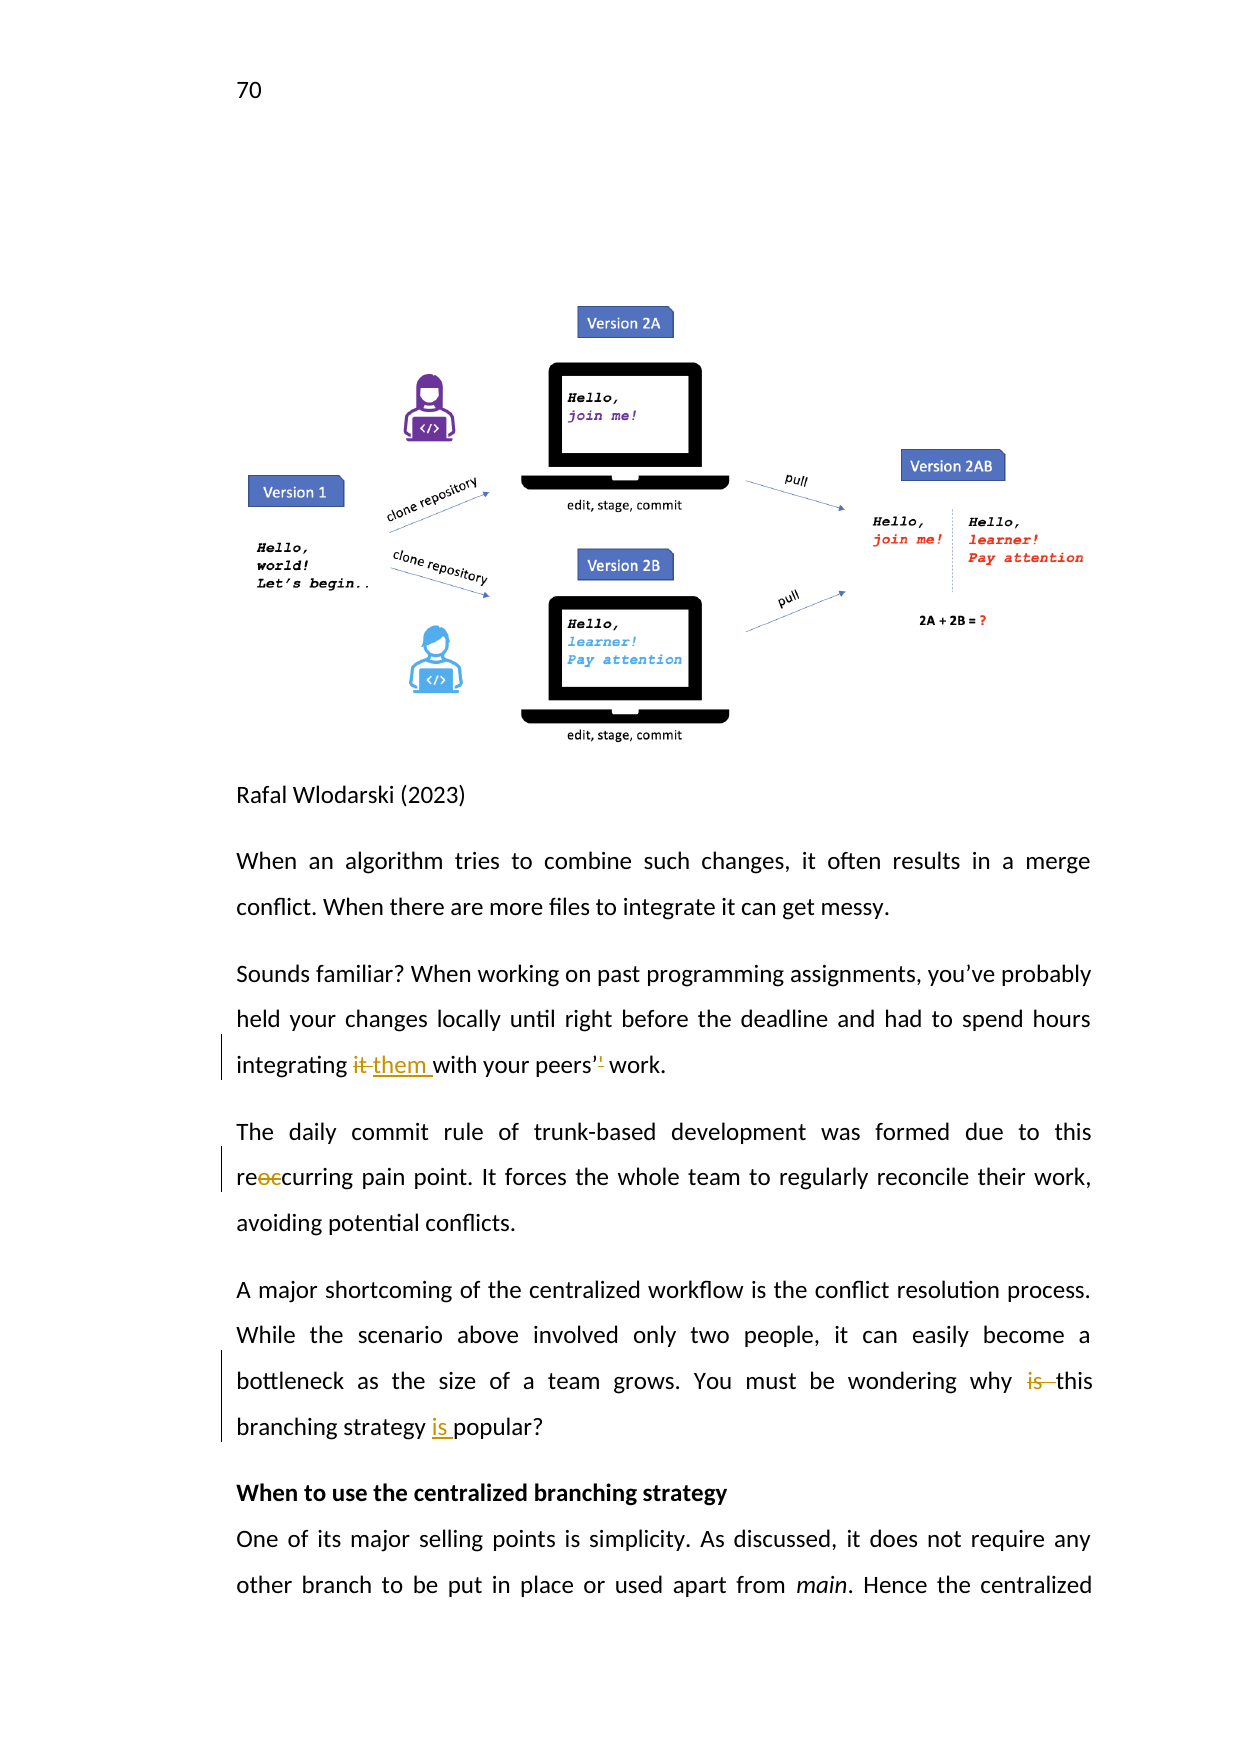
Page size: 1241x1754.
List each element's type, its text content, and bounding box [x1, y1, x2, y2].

text When an algorithm tries to combine such changes, it often results in a merge conflict. When there are more files to integrate it can get messy. [236, 846, 1092, 922]
picture [236, 295, 1093, 751]
subtitle When to use the centralized branching strategy [236, 1478, 1092, 1508]
text Rafal Wlodarski (2023) [236, 779, 1092, 809]
text Sounds familiar? When working on past programming assignments, you’ve probably held your changes locally until right before the deadline and had to spend hours integrating with your peers’ work. [236, 958, 1092, 1080]
text A major shortcoming of the centralized workflow is the conflict resolution process. While the scenario above involved only two people, it can easily become a bottleneck as the size of a team grows. You must be wondering why this branching strategy popular? [236, 1274, 1092, 1442]
text The daily commit rule of trunk-based development was formed due to this recurring pain point. It forces the whole team to regularly reconcile their work, avoiding potential conflicts. [236, 1116, 1092, 1238]
